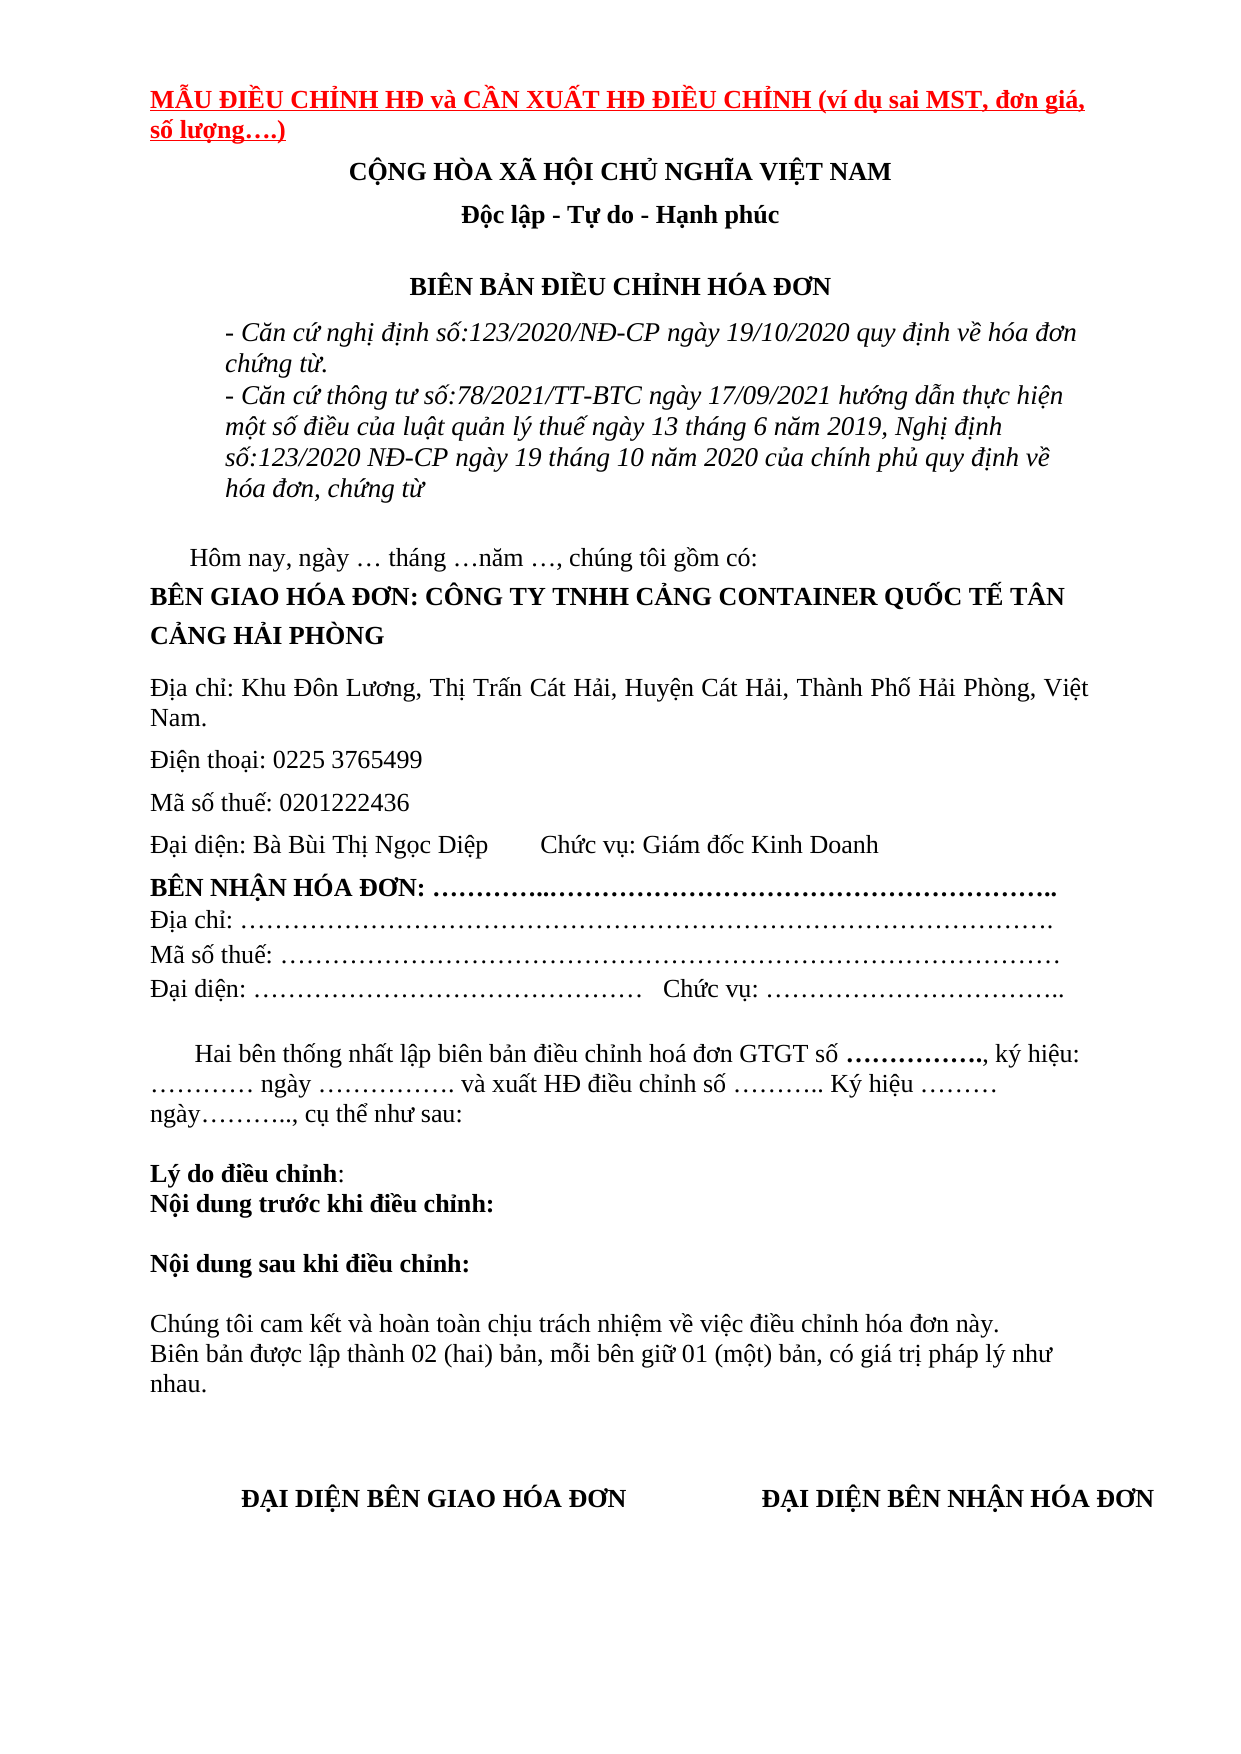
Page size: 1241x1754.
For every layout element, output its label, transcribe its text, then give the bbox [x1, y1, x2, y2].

text Điện thoại: 0225 3765499 [150, 744, 1090, 774]
text Nội dung sau khi điều chỉnh: [150, 1218, 1090, 1278]
subtitle MẪU ĐIỀU CHỈNH HĐ và CẦN XUẤT HĐ ĐIỀU CHỈNH (ví dụ sai MST, đơn giá, số lượng….) [150, 84, 1090, 144]
text CỘNG HÒA XÃ HỘI CHỦ NGHĨA VIỆT NAM [150, 156, 1090, 186]
text Địa chỉ: …………………………………………………………………………………. [150, 904, 1090, 934]
subtitle Đại diện: ……………………………………… Chức vụ: …………………………….. [150, 973, 1090, 1003]
text Độc lập - Tự do - Hạnh phúc [150, 199, 1090, 229]
text Hôm nay, ngày … tháng …năm …, chúng tôi gồm có: [150, 503, 1090, 572]
text BÊN GIAO HÓA ĐƠN: CÔNG TY TNHH CẢNG CONTAINER QUỐC TẾ TÂN CẢNG HẢI PHÒNG [150, 581, 1090, 650]
list - Căn cứ thông tư số:78/2021/TT-BTC ngày 17/09/2021 hướng dẫn thực hiện một số điều của luật quản lý thuế ngày 13 tháng 6 năm 2019, Nghị định số:123/2020 NĐ-CP ngày 19 tháng 10 năm 2020 của chính phủ quy định về hóa đơn, chứng từ [225, 379, 1090, 503]
text Mã số thuế: ……………………………………………………………………………… [150, 939, 1090, 969]
text Đại diện: Bà Bùi Thị Ngọc Diệp Chức vụ: Giám đốc Kinh Doanh [150, 829, 1090, 859]
text Chúng tôi cam kết và hoàn toàn chịu trách nhiệm về việc điều chỉnh hóa đơn này. Biên bản được lập thành 02 (hai) bản, mỗi bên giữ 01 (một) bản, có giá trị pháp lý như nhau. [150, 1308, 1090, 1428]
subtitle BÊN NHẬN HÓA ĐƠN: …………..………………………………………………….. [150, 872, 1090, 902]
text Địa chỉ: Khu Đôn Lương, Thị Trấn Cát Hải, Huyện Cát Hải, Thành Phố Hải Phòng, Việt Nam. [150, 672, 1090, 732]
text Mã số thuế: 0201222436 [150, 787, 1090, 817]
list - Căn cứ nghị định số:123/2020/NĐ-CP ngày 19/10/2020 quy định về hóa đơn chứng từ. [225, 316, 1090, 379]
table_header ĐẠI DIỆN BÊN GIAO HÓA ĐƠN [132, 1483, 645, 1513]
table_header ĐẠI DIỆN BÊN NHẬN HÓA ĐƠN [645, 1483, 1180, 1513]
text Hai bên thống nhất lập biên bản điều chỉnh hoá đơn GTGT số ……………., ký hiệu: ………… ngày ……………. và xuất HĐ điều chỉnh số ……….. Ký hiệu ……… ngày……….., cụ thể như sau: Lý do điều chỉnh: Nội dung trước khi điều chỉnh: [150, 1038, 1090, 1218]
text BIÊN BẢN ĐIỀU CHỈNH HÓA ĐƠN [150, 271, 1090, 301]
